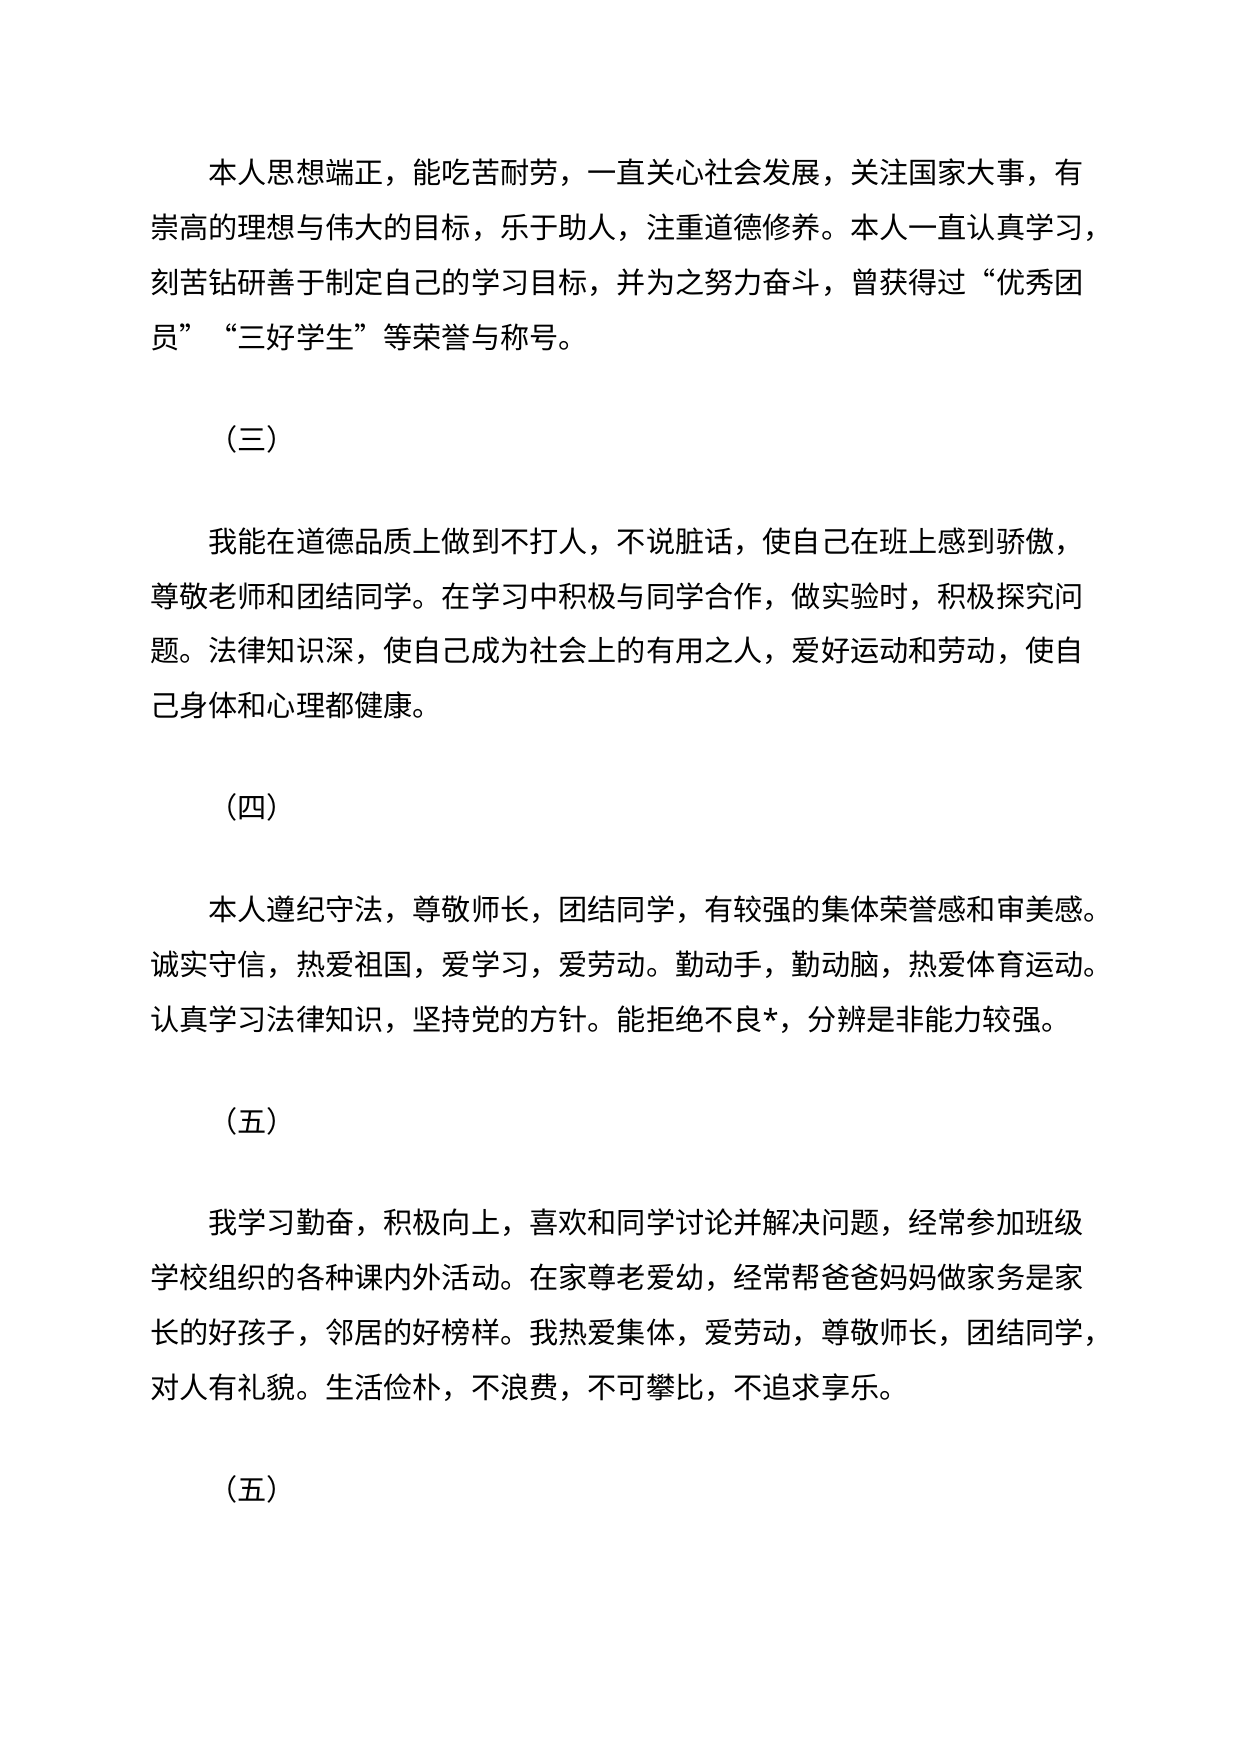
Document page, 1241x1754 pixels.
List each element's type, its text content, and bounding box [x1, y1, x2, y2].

text （四） [150, 785, 1090, 827]
text 本人思想端正，能吃苦耐劳，一直关心社会发展，关注国家大事，有崇高的理想与伟大的目标，乐于助人，注重道德修养。本人一直认真学习，刻苦钻研善于制定自己的学习目标，并为之努力奋斗，曾获得过“优秀团员”“三好学生”等荣誉与称号。 [150, 150, 1090, 357]
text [150, 1200, 1090, 1407]
text 我能在道德品质上做到不打人，不说脏话，使自己在班上感到骄傲，尊敬老师和团结同学。在学习中积极与同学合作，做实验时，积极探究问题。法律知识深，使自己成为社会上的有用之人，爱好运动和劳动，使自己身体和心理都健康。 [150, 518, 1090, 725]
text （五） [150, 1098, 1090, 1141]
text 本人遵纪守法，尊敬师长，团结同学，有较强的集体荣誉感和审美感。诚实守信，热爱祖国，爱学习，爱劳动。勤动手，勤动脑，热爱体育运动。认真学习法律知识，坚持党的方针。能拒绝不良*，分辨是非能力较强。 [150, 886, 1090, 1039]
text （五） [150, 1466, 1090, 1509]
text （三） [150, 416, 1090, 459]
